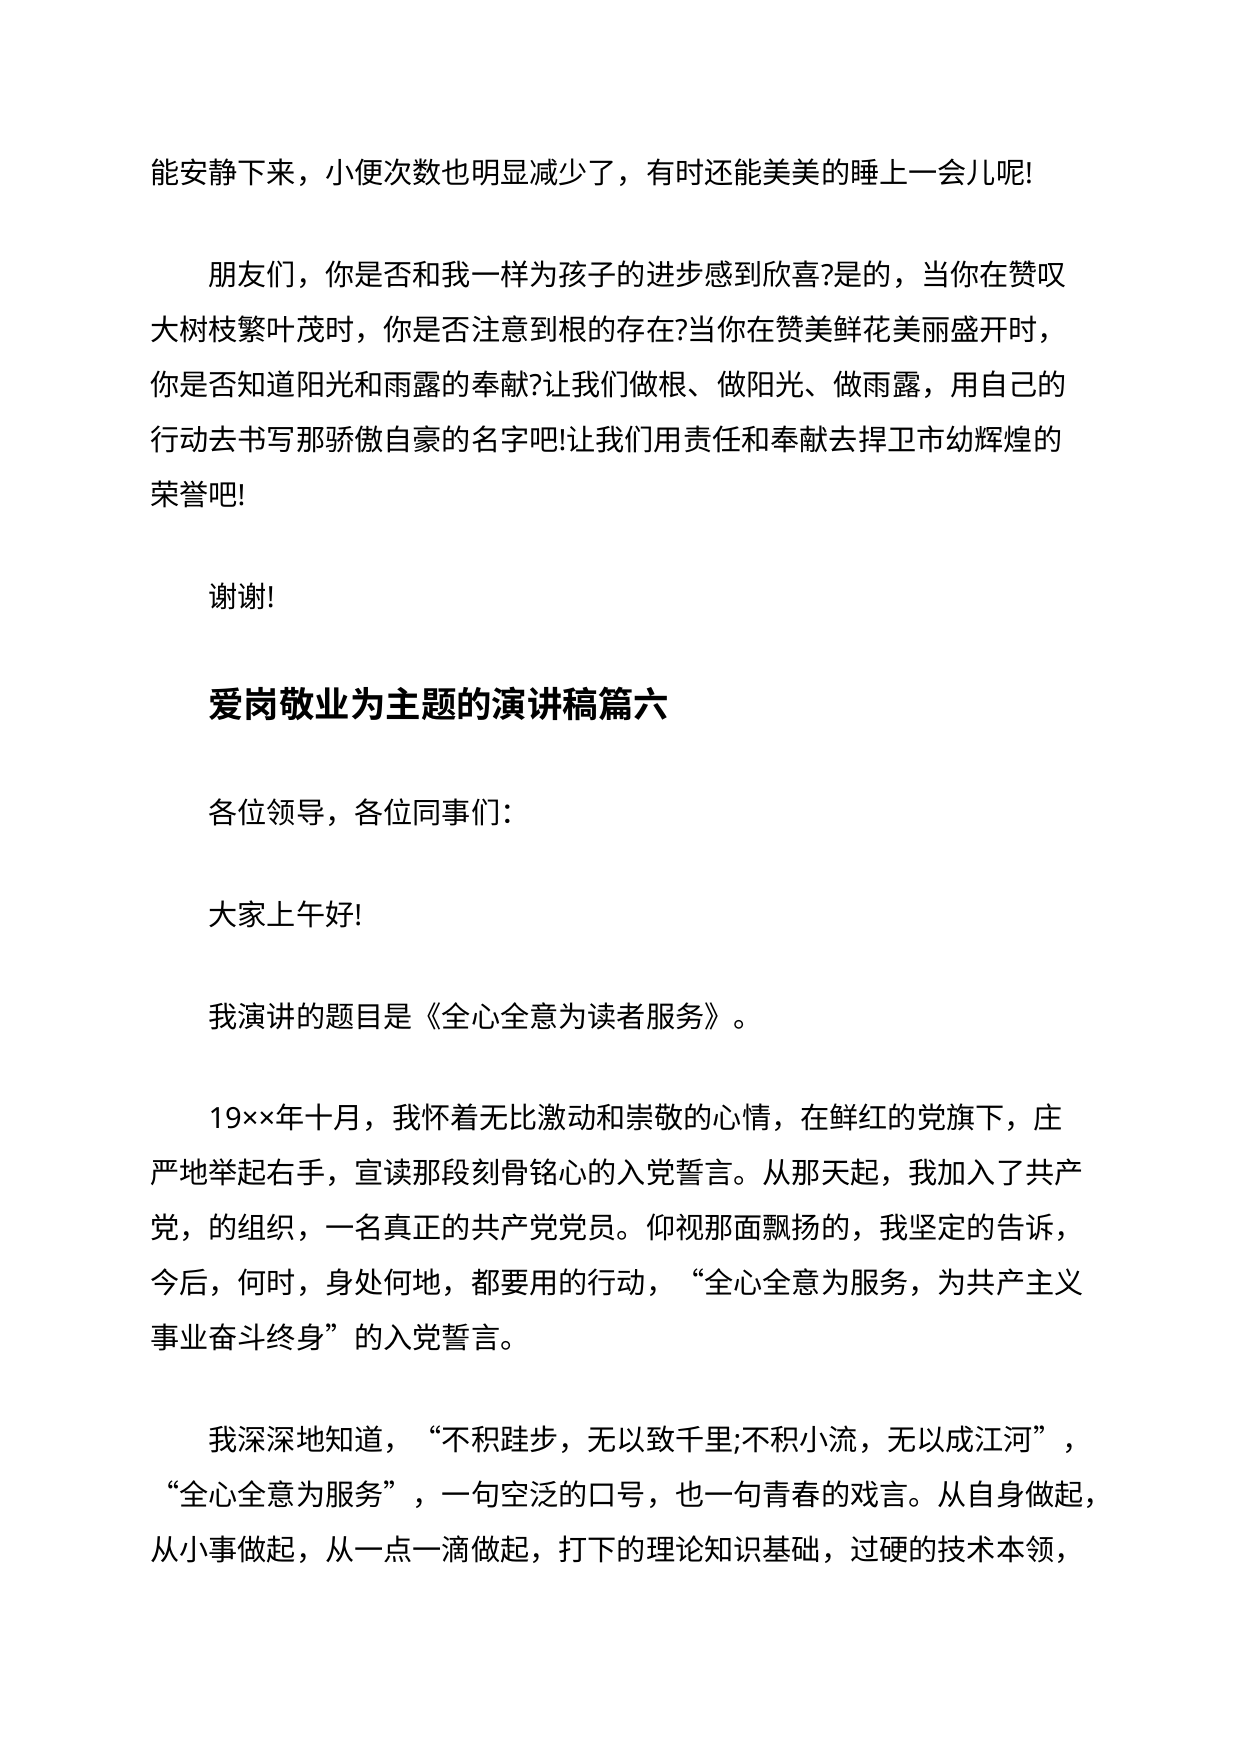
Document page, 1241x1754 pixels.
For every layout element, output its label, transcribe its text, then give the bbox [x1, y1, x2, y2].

text 朋友们，你是否和我一样为孩子的进步感到欣喜?是的，当你在赞叹大树枝繁叶茂时，你是否注意到根的存在?当你在赞美鲜花美丽盛开时，你是否知道阳光和雨露的奉献?让我们做根、做阳光、做雨露，用自己的行动去书写那骄傲自豪的名字吧!让我们用责任和奉献去捍卫市幼辉煌的荣誉吧! [150, 252, 1090, 514]
text 爱岗敬业为主题的演讲稿篇六 [150, 676, 1090, 727]
text 大家上午好! [150, 891, 1090, 933]
text 各位领导，各位同事们： [150, 789, 1090, 832]
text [150, 1416, 1090, 1568]
text 谢谢! [150, 574, 1090, 616]
text 我演讲的题目是《全心全意为读者服务》。 [150, 993, 1090, 1035]
text 19××年十月，我怀着无比激动和崇敬的心情，在鲜红的党旗下，庄严地举起右手，宣读那段刻骨铭心的入党誓言。从那天起，我加入了共产党，的组织，一名真正的共产党党员。仰视那面飘扬的，我坚定的告诉，今后，何时，身处何地，都要用的行动，“全心全意为服务，为共产主义事业奋斗终身”的入党誓言。 [150, 1095, 1090, 1357]
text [150, 150, 1090, 192]
